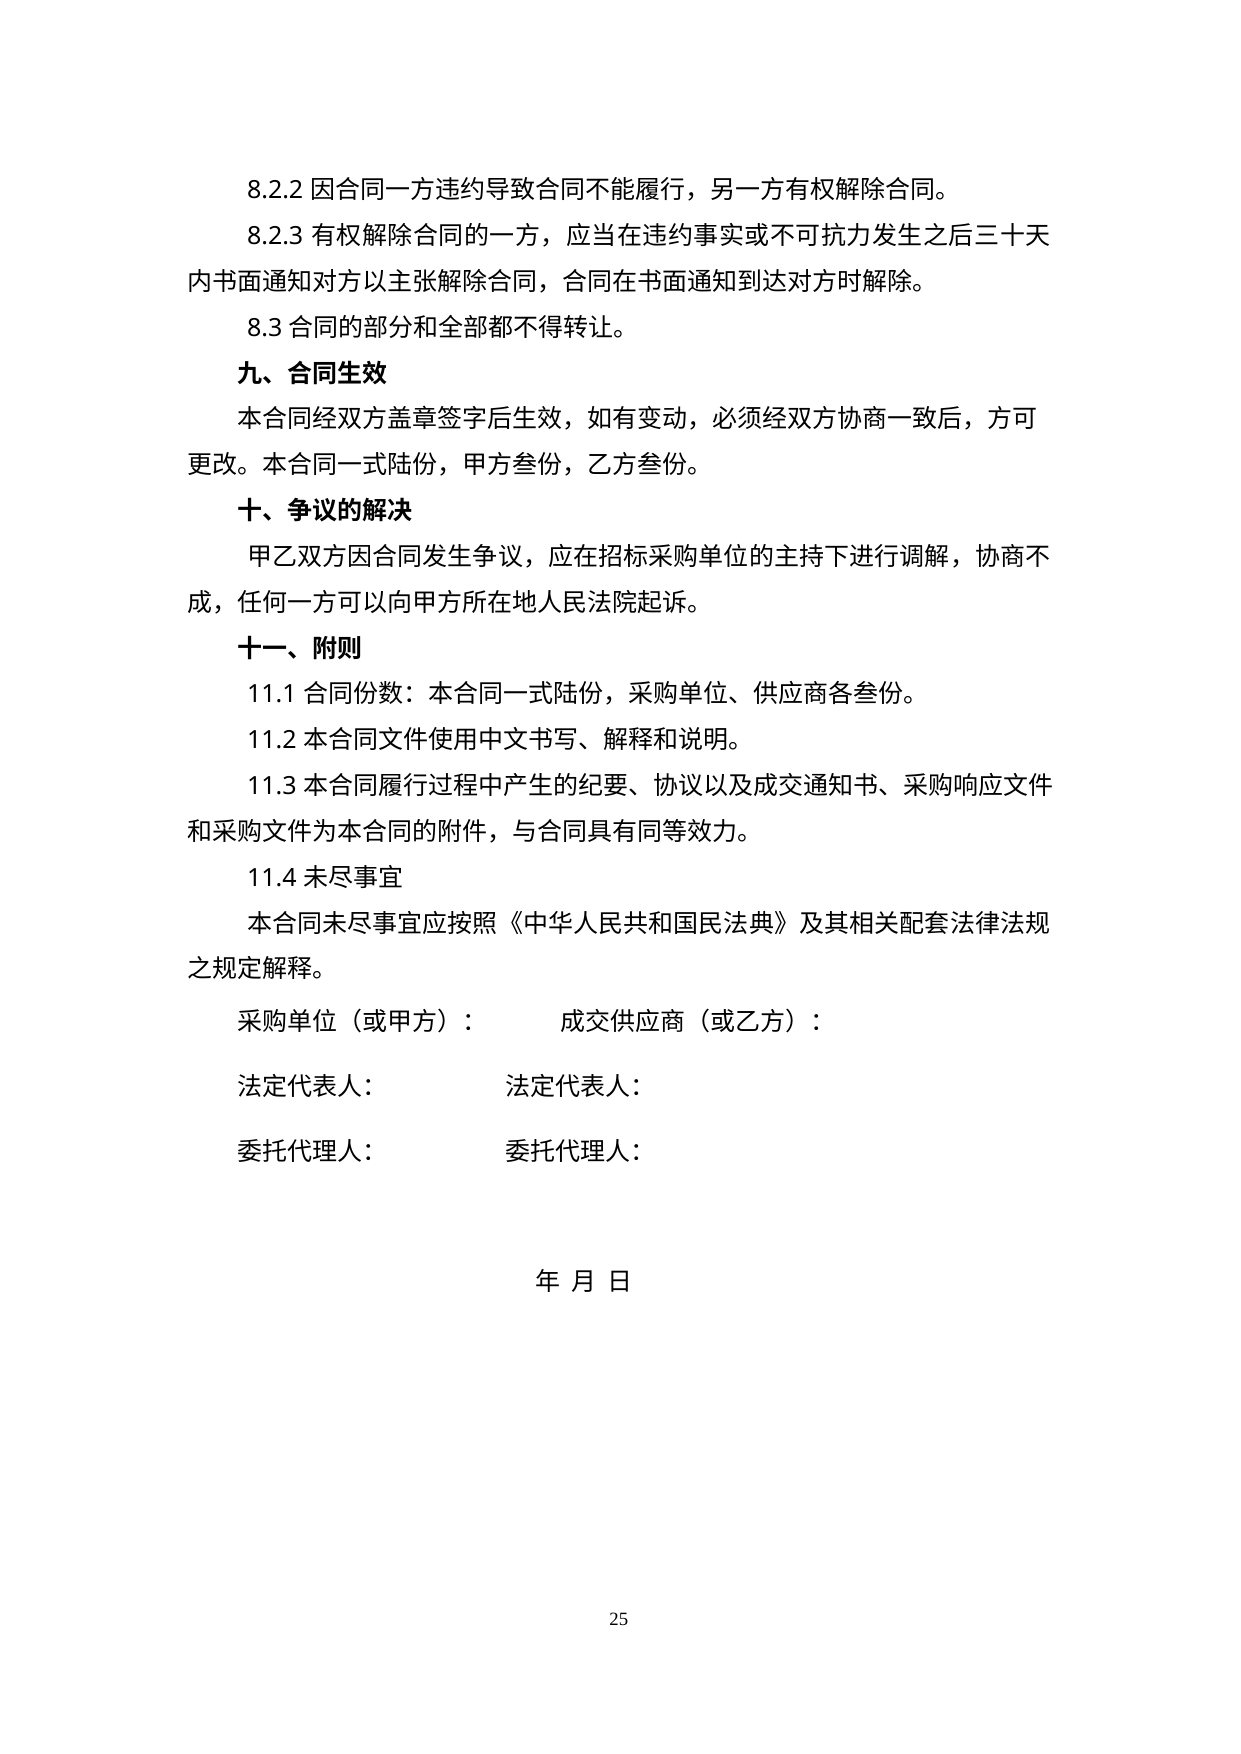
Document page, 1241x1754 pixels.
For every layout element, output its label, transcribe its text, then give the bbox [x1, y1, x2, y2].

text 8.2.2 因合同一方违约导致合同不能履行，另一方有权解除合同。 [187, 162, 1053, 208]
text 11.2 本合同文件使用中文书写、解释和说明。 [187, 712, 1053, 758]
text 甲乙双方因合同发生争议，应在招标采购单位的主持下进行调解，协商不成，任何一方可以向甲方所在地人民法院起诉。 [187, 529, 1053, 620]
text 11.1 合同份数：本合同一式陆份，采购单位、供应商各叁份。 [187, 666, 1053, 712]
text 8.3 合同的部分和全部都不得转让。 [187, 299, 1053, 345]
text 11.4 未尽事宜 [187, 849, 1053, 895]
text 本合同未尽事宜应按照《中华人民共和国民法典》及其相关配套法律法规之规定解释。 [187, 895, 1053, 987]
text 年 月 日 [187, 1247, 1053, 1312]
text 采购单位（或甲方）： 成交供应商（或乙方）： [187, 987, 1053, 1052]
text 十、争议的解决 [187, 483, 1053, 529]
text 11.3 本合同履行过程中产生的纪要、协议以及成交通知书、采购响应文件和采购文件为本合同的附件，与合同具有同等效力。 [187, 758, 1053, 849]
text 十一、附则 [187, 620, 1053, 666]
text 本合同经双方盖章签字后生效，如有变动，必须经双方协商一致后，方可更改。本合同一式陆份，甲方叁份，乙方叁份。 [187, 391, 1053, 483]
text 8.2.3 有权解除合同的一方，应当在违约事实或不可抗力发生之后三十天内书面通知对方以主张解除合同，合同在书面通知到达对方时解除。 [187, 208, 1053, 299]
text 九、合同生效 [187, 345, 1053, 391]
text 法定代表人： 法定代表人： [187, 1052, 1053, 1117]
text 委托代理人： 委托代理人： [187, 1117, 1053, 1182]
